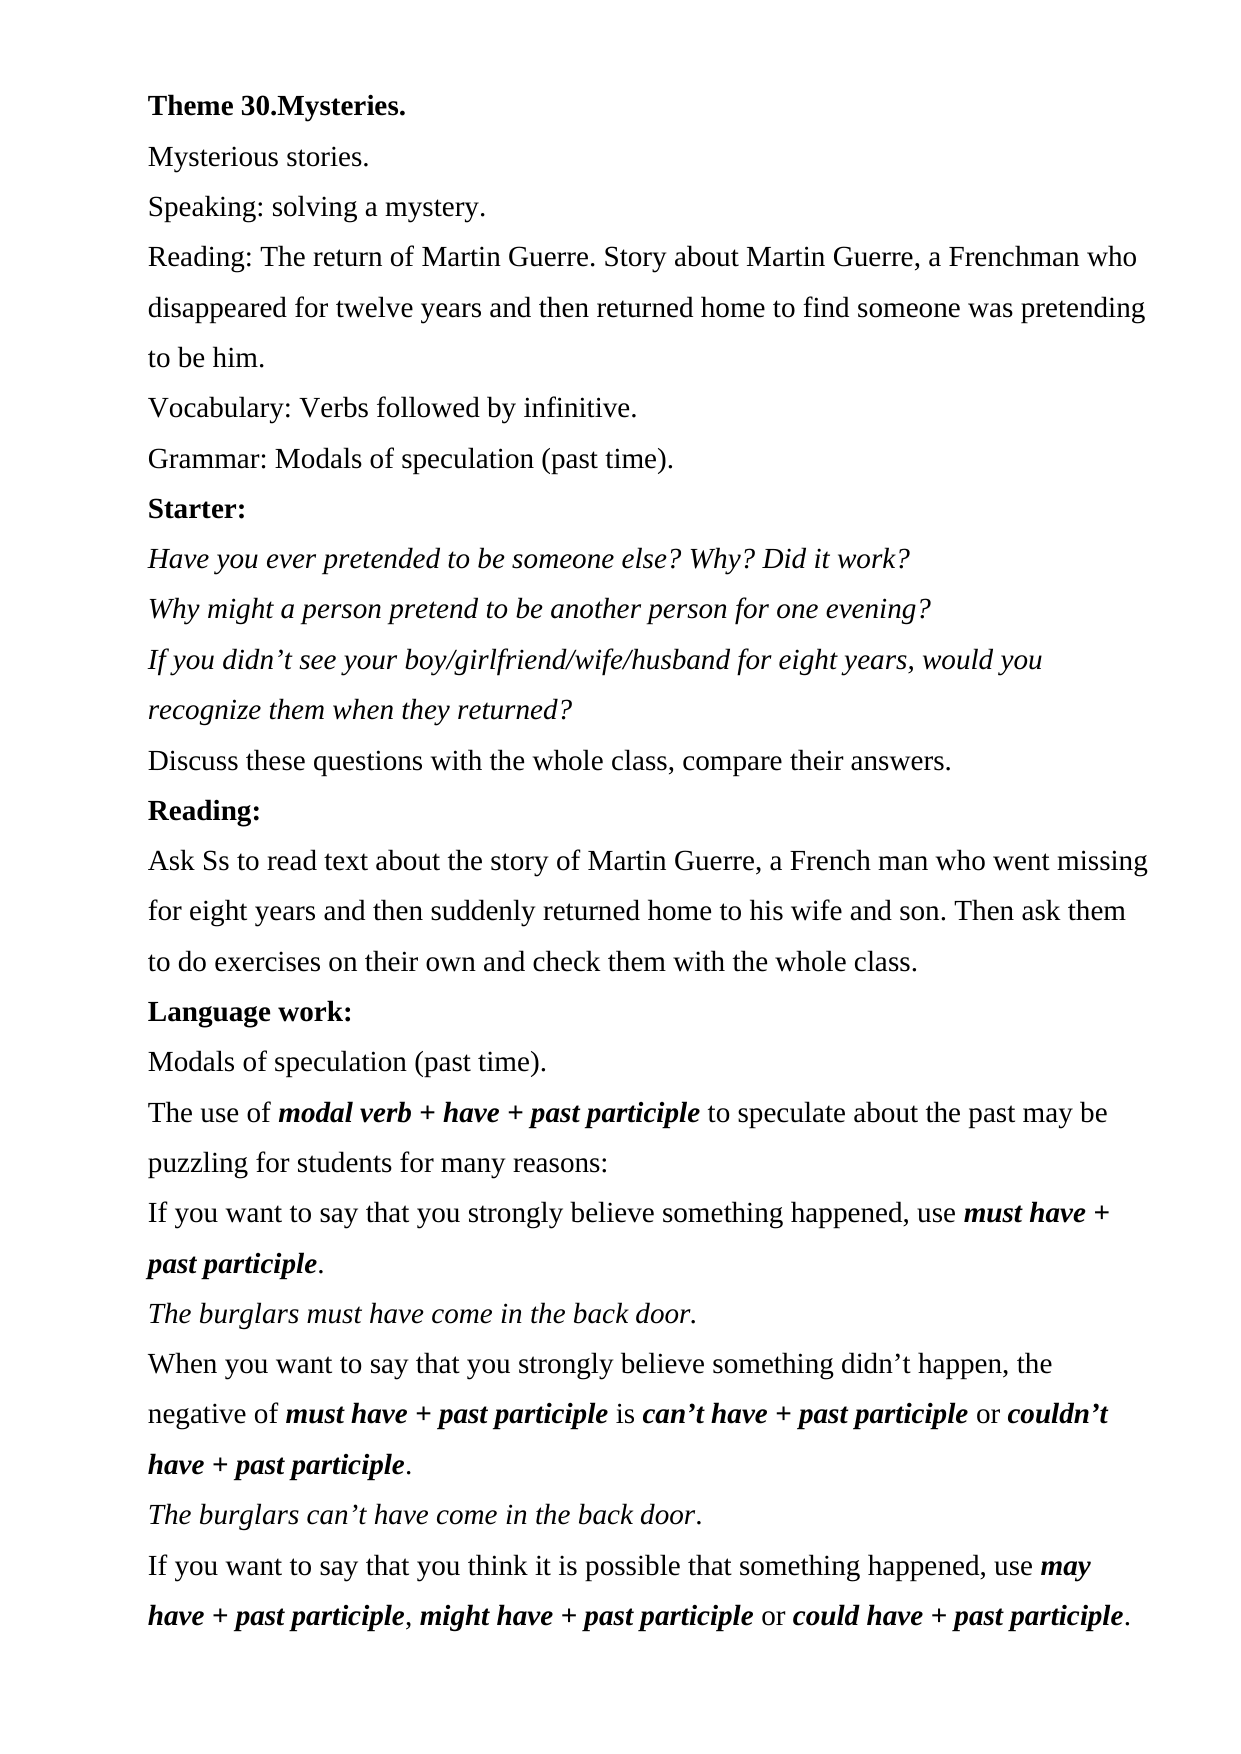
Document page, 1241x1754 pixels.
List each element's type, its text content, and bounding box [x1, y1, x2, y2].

text Modals of speculation (past time). [148, 1044, 1152, 1078]
text Grammar: Modals of speculation (past time). [148, 441, 1152, 474]
text Reading: The return of Martin Guerre. Story about Martin Guerre, a Frenchman who disappeared for twelve years and then returned home to find someone was pretending to be him. [148, 239, 1152, 374]
text Mysterious stories. [148, 139, 1152, 172]
text Discuss these questions with the whole class, compare their answers. [148, 743, 1152, 776]
text When you want to say that you strongly believe something didn’t happen, the negative of must have + past participle is can’t have + past participle or couldn’t have + past participle. [148, 1346, 1152, 1481]
text Vocabulary: Verbs followed by infinitive. [148, 390, 1152, 424]
text If you want to say that you think it is possible that something happened, use may have + past participle, might have + past participle or could have + past participle. [148, 1548, 1152, 1631]
text Speaking: solving a mystery. [148, 189, 1152, 223]
text Starter: [148, 491, 1152, 524]
text The burglars must have come in the back door. [148, 1296, 1152, 1329]
text Ask Ss to read text about the story of Martin Guerre, a French man who went missing for eight years and then suddenly returned home to his wife and son. Then ask them to do exercises on their own and check them with the whole class. [148, 843, 1152, 977]
text The use of modal verb + have + past participle to speculate about the past may be puzzling for students for many reasons: [148, 1095, 1152, 1179]
text If you didn’t see your boy/girlfriend/wife/husband for eight years, would you recognize them when they returned? [148, 642, 1152, 726]
text Reading: [148, 793, 1152, 826]
text Have you ever pretended to be someone else? Why? Did it work? [148, 541, 1152, 575]
text Language work: [148, 994, 1152, 1028]
text Theme 30.Mysteries. [148, 88, 1152, 122]
text Why might a person pretend to be another person for one evening? [148, 592, 1152, 625]
text The burglars can’t have come in the back door. [148, 1497, 1152, 1531]
text If you want to say that you strongly believe something happened, use must have + past participle. [148, 1195, 1152, 1279]
